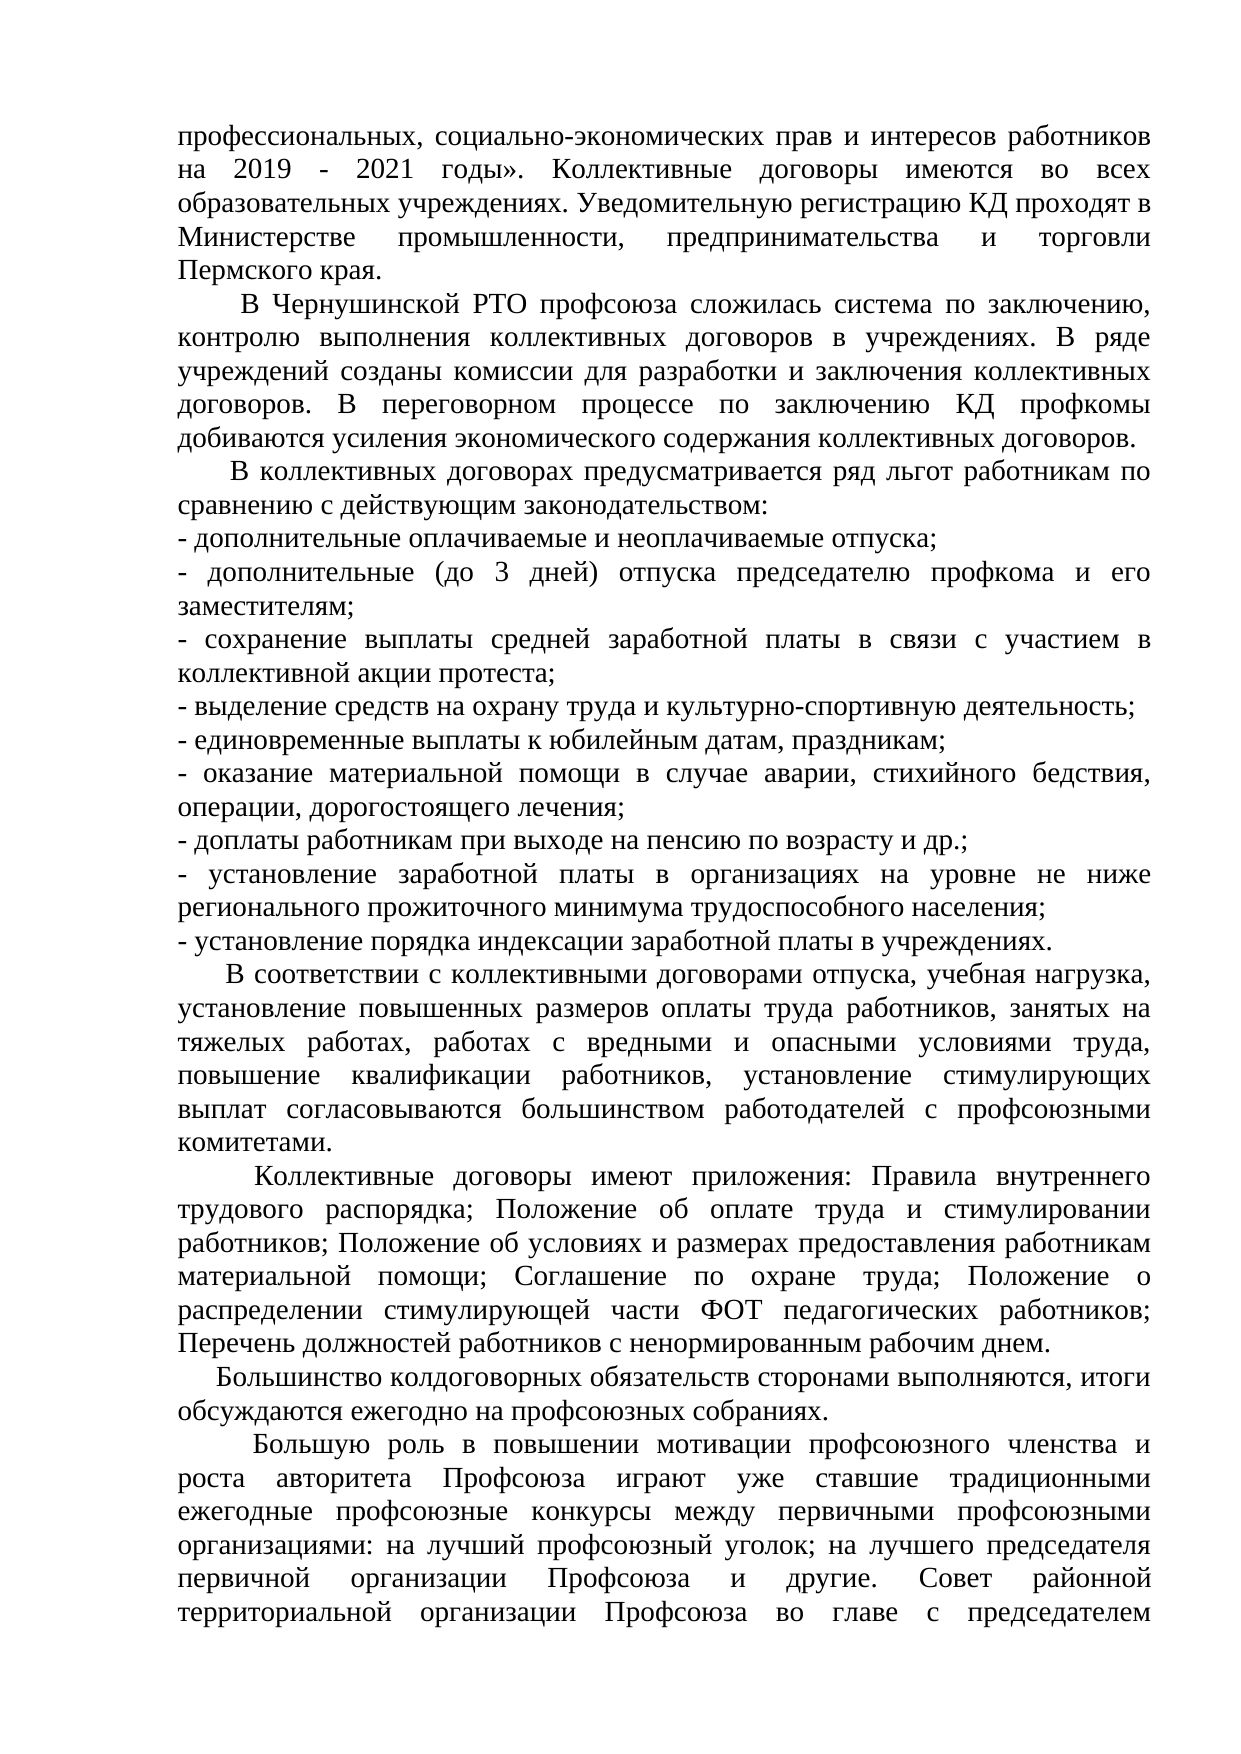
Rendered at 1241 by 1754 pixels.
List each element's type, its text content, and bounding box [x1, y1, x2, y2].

text В Чернушинской РТО профсоюза сложилась система по заключению, контролю выполнения коллективных договоров в учреждениях. В ряде учреждений созданы комиссии для разработки и заключения коллективных договоров. В переговорном процессе по заключению КД профкомы добиваются усиления экономического содержания коллективных договоров. [177, 286, 1152, 453]
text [177, 1426, 1152, 1627]
text - установление порядка индексации заработной платы в учреждениях. [177, 923, 1152, 957]
text В коллективных договорах предусматривается ряд льгот работникам по сравнению с действующим законодательством: [177, 453, 1152, 521]
text - единовременные выплаты к юбилейным датам, праздникам; [177, 722, 1152, 755]
text - доплаты работникам при выходе на пенсию по возрасту и др.; [177, 822, 1152, 856]
text Большинство колдоговорных обязательств сторонами выполняются, итоги обсуждаются ежегодно на профсоюзных собраниях. [177, 1359, 1152, 1426]
text - оказание материальной помощи в случае аварии, стихийного бедствия, операции, дорогостоящего лечения; [177, 755, 1152, 822]
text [177, 118, 1152, 286]
text - сохранение выплаты средней заработной платы в связи с участием в коллективной акции протеста; [177, 621, 1152, 688]
text В соответствии с коллективными договорами отпуска, учебная нагрузка, установление повышенных размеров оплаты труда работников, занятых на тяжелых работах, работах с вредными и опасными условиями труда, повышение квалификации работников, установление стимулирующих выплат согласовываются большинством работодателей с профсоюзными комитетами. [177, 957, 1152, 1158]
text - дополнительные (до 3 дней) отпуска председателю профкома и его заместителям; [177, 554, 1152, 621]
text Коллективные договоры имеют приложения: Правила внутреннего трудового распорядка; Положение об оплате труда и стимулировании работников; Положение об условиях и размерах предоставления работникам материальной помощи; Соглашение по охране труда; Положение о распределении стимулирующей части ФОТ педагогических работников; Перечень должностей работников с ненормированным рабочим днем. [177, 1158, 1152, 1359]
text - дополнительные оплачиваемые и неоплачиваемые отпуска; [177, 521, 1152, 554]
text - установление заработной платы в организациях на уровне не ниже регионального прожиточного минимума трудоспособного населения; [177, 856, 1152, 923]
text - выделение средств на охрану труда и культурно-спортивную деятельность; [177, 688, 1152, 722]
